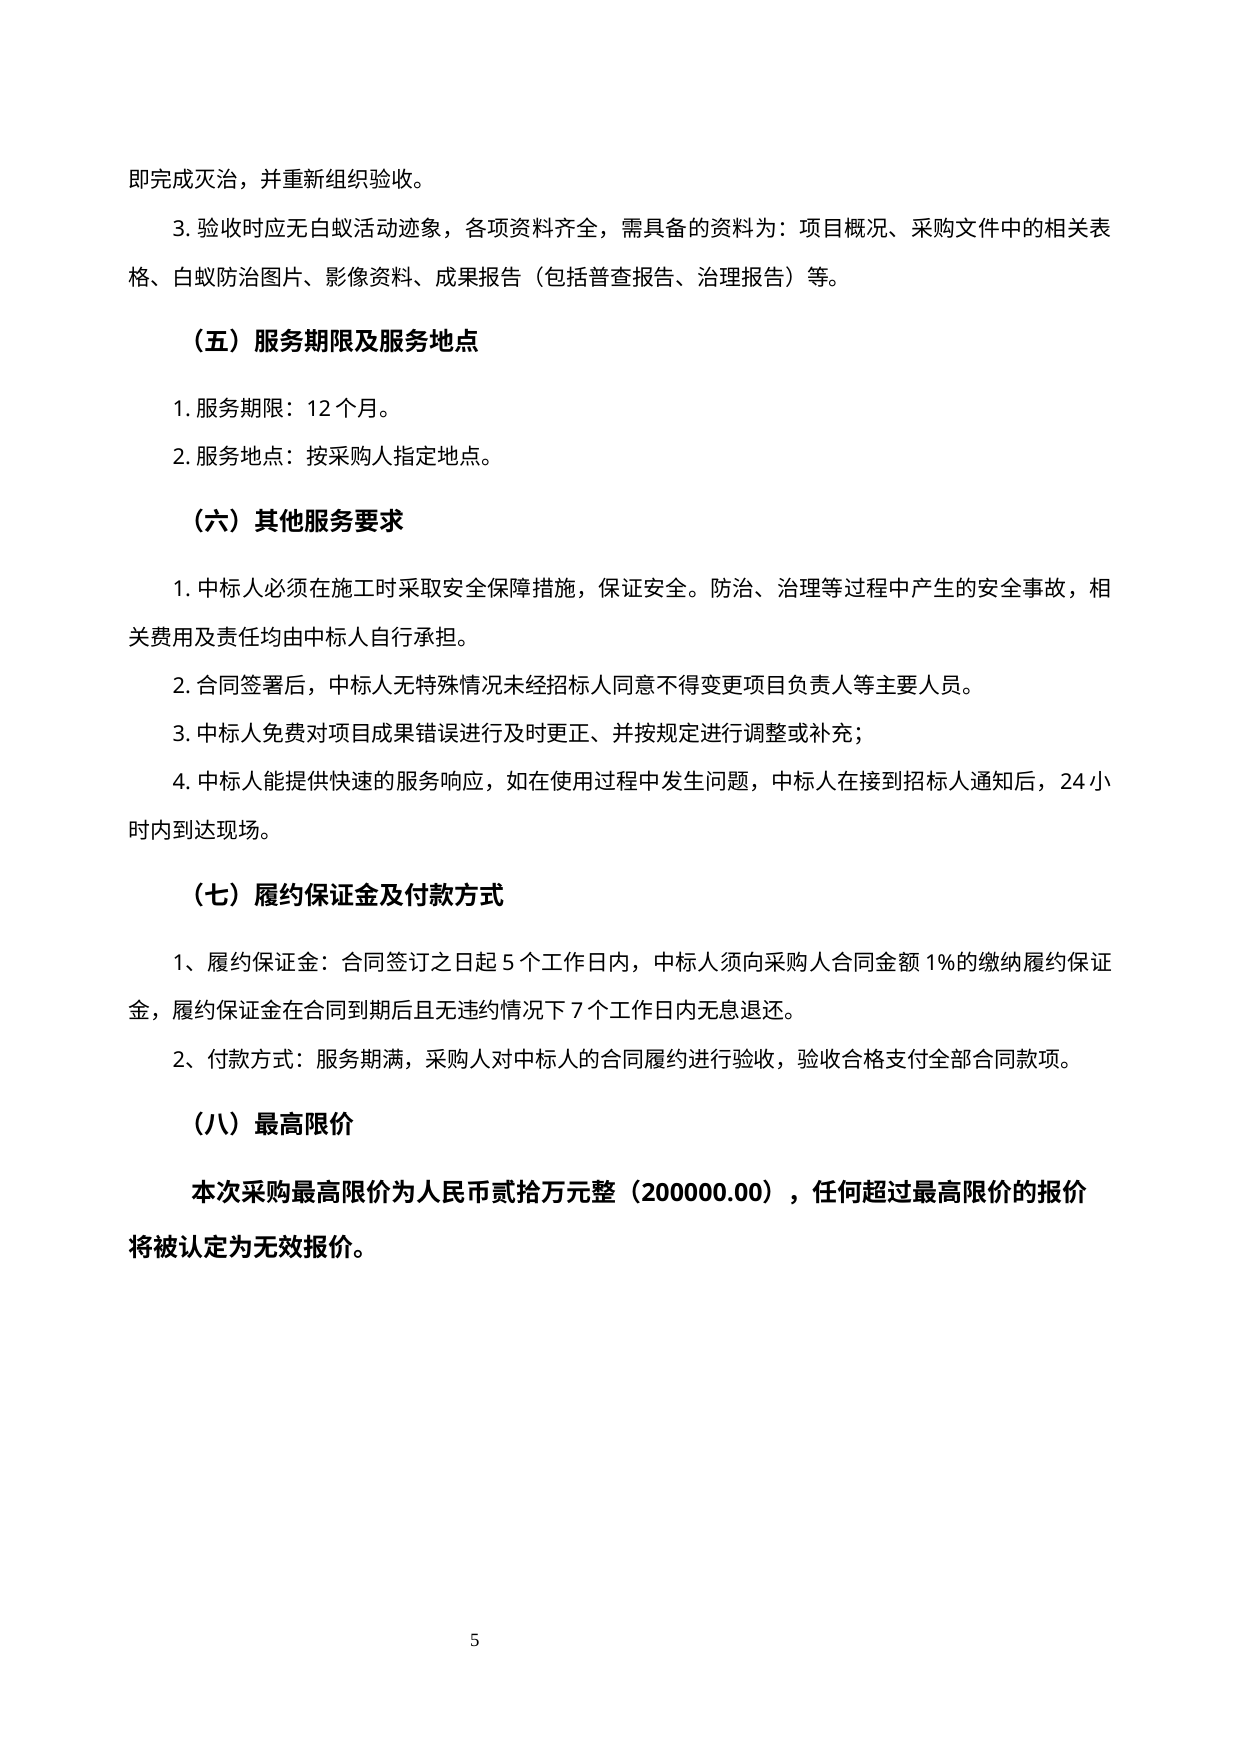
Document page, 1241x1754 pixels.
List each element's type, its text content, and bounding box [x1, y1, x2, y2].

text 4. 中标人能提供快速的服务响应，如在使用过程中发生问题，中标人在接到招标人通知后，24小时内到达现场。 [129, 764, 1111, 845]
text 2. 服务地点：按采购人指定地点。 [129, 439, 1111, 471]
text 3. 中标人免费对项目成果错误进行及时更正、并按规定进行调整或补充； [129, 716, 1111, 748]
text （七）履约保证金及付款方式 [129, 861, 1111, 926]
text 本次采购最高限价为人民币贰拾万元整（200000.00），任何超过最高限价的报价将被认定为无效报价。 [129, 1173, 1111, 1263]
text （八）最高限价 [129, 1090, 1111, 1155]
text 2. 合同签署后，中标人无特殊情况未经招标人同意不得变更项目负责人等主要人员。 [129, 667, 1111, 700]
text 1、履约保证金：合同签订之日起5个工作日内，中标人须向采购人合同金额1%的缴纳履约保证金，履约保证金在合同到期后且无违约情况下7个工作日内无息退还。 [129, 944, 1111, 1026]
text 2、付款方式：服务期满，采购人对中标人的合同履约进行验收，验收合格支付全部合同款项。 [129, 1041, 1111, 1074]
text 3. 验收时应无白蚁活动迹象，各项资料齐全，需具备的资料为：项目概况、采购文件中的相关表格、白蚁防治图片、影像资料、成果报告（包括普查报告、治理报告）等。 [129, 210, 1111, 292]
text （五）服务期限及服务地点 [129, 307, 1111, 372]
text （六）其他服务要求 [129, 487, 1111, 552]
text 1. 服务期限：12个月。 [129, 391, 1111, 423]
text 1. 中标人必须在施工时采取安全保障措施，保证安全。防治、治理等过程中产生的安全事故，相关费用及责任均由中标人自行承担。 [129, 570, 1111, 652]
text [129, 162, 1111, 194]
